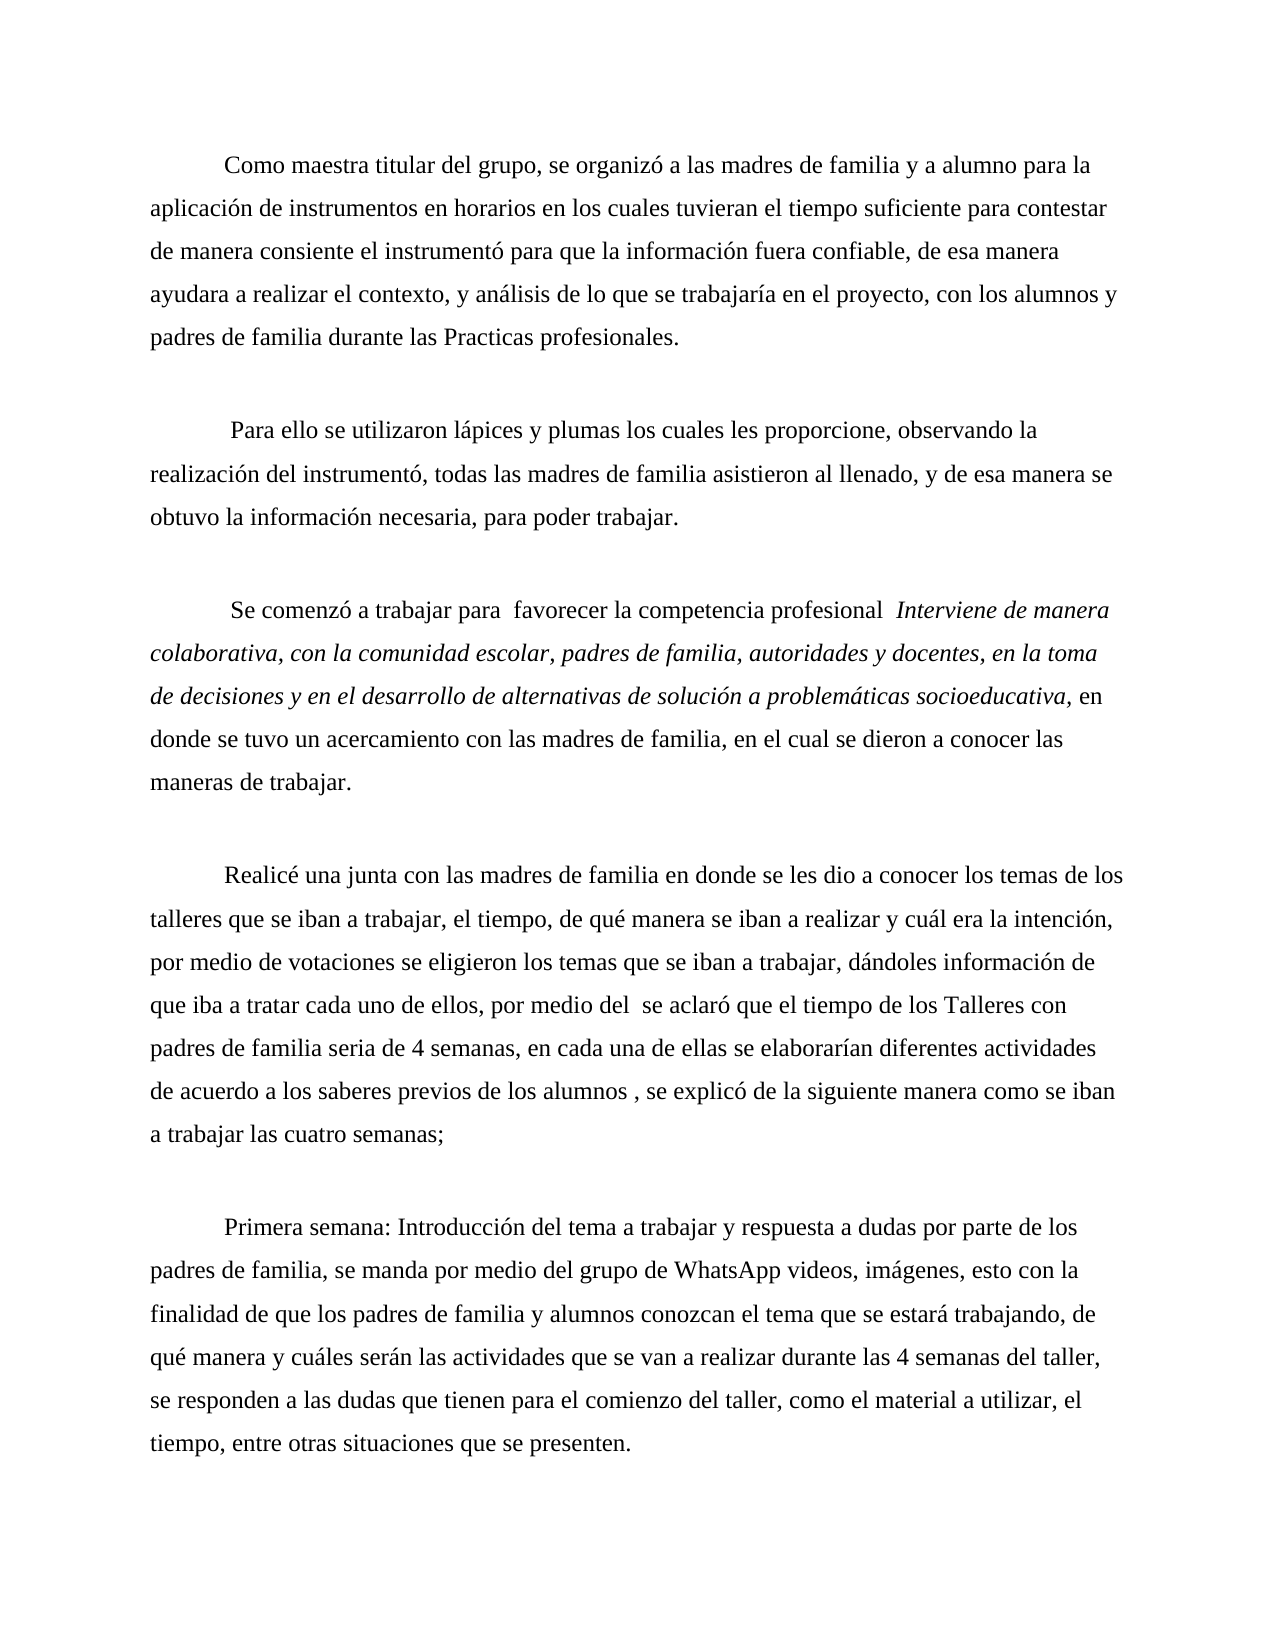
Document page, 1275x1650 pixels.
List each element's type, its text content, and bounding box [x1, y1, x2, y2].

text Para ello se utilizaron lápices y plumas los cuales les proporcione, observando la realización del instrumentó, todas las madres de familia asistieron al llenado, y de esa manera se obtuvo la información necesaria, para poder trabajar. [150, 416, 1125, 531]
text Como maestra titular del grupo, se organizó a las madres de familia y a alumno para la aplicación de instrumentos en horarios en los cuales tuvieran el tiempo suficiente para contestar de manera consiente el instrumentó para que la información fuera confiable, de esa manera ayudara a realizar el contexto, y análisis de lo que se trabajaría en el proyecto, con los alumnos y padres de familia durante las Practicas profesionales. [150, 150, 1125, 351]
text Realicé una junta con las madres de familia en donde se les dio a conocer los temas de los talleres que se iban a trabajar, el tiempo, de qué manera se iban a realizar y cuál era la intención, por medio de votaciones se eligieron los temas que se iban a trabajar, dándoles información de que iba a tratar cada uno de ellos, por medio del se aclaró que el tiempo de los Talleres con padres de familia seria de 4 semanas, en cada una de ellas se elaborarían diferentes actividades de acuerdo a los saberes previos de los alumnos , se explicó de la siguiente manera como se iban a trabajar las cuatro semanas; [150, 861, 1125, 1148]
text Se comenzó a trabajar para favorecer la competencia profesional Interviene de manera colaborativa, con la comunidad escolar, padres de familia, autoridades y docentes, en la toma de decisiones y en el desarrollo de alternativas de solución a problemáticas socioeducativa, en donde se tuvo un acercamiento con las madres de familia, en el cual se dieron a conocer las maneras de trabajar. [150, 595, 1125, 796]
text Primera semana: Introducción del tema a trabajar y respuesta a dudas por parte de los padres de familia, se manda por medio del grupo de WhatsApp videos, imágenes, esto con la finalidad de que los padres de familia y alumnos conozcan el tema que se estará trabajando, de qué manera y cuáles serán las actividades que se van a realizar durante las 4 semanas del taller, se responden a las dudas que tienen para el comienzo del taller, como el material a utilizar, el tiempo, entre otras situaciones que se presenten. [150, 1212, 1125, 1457]
